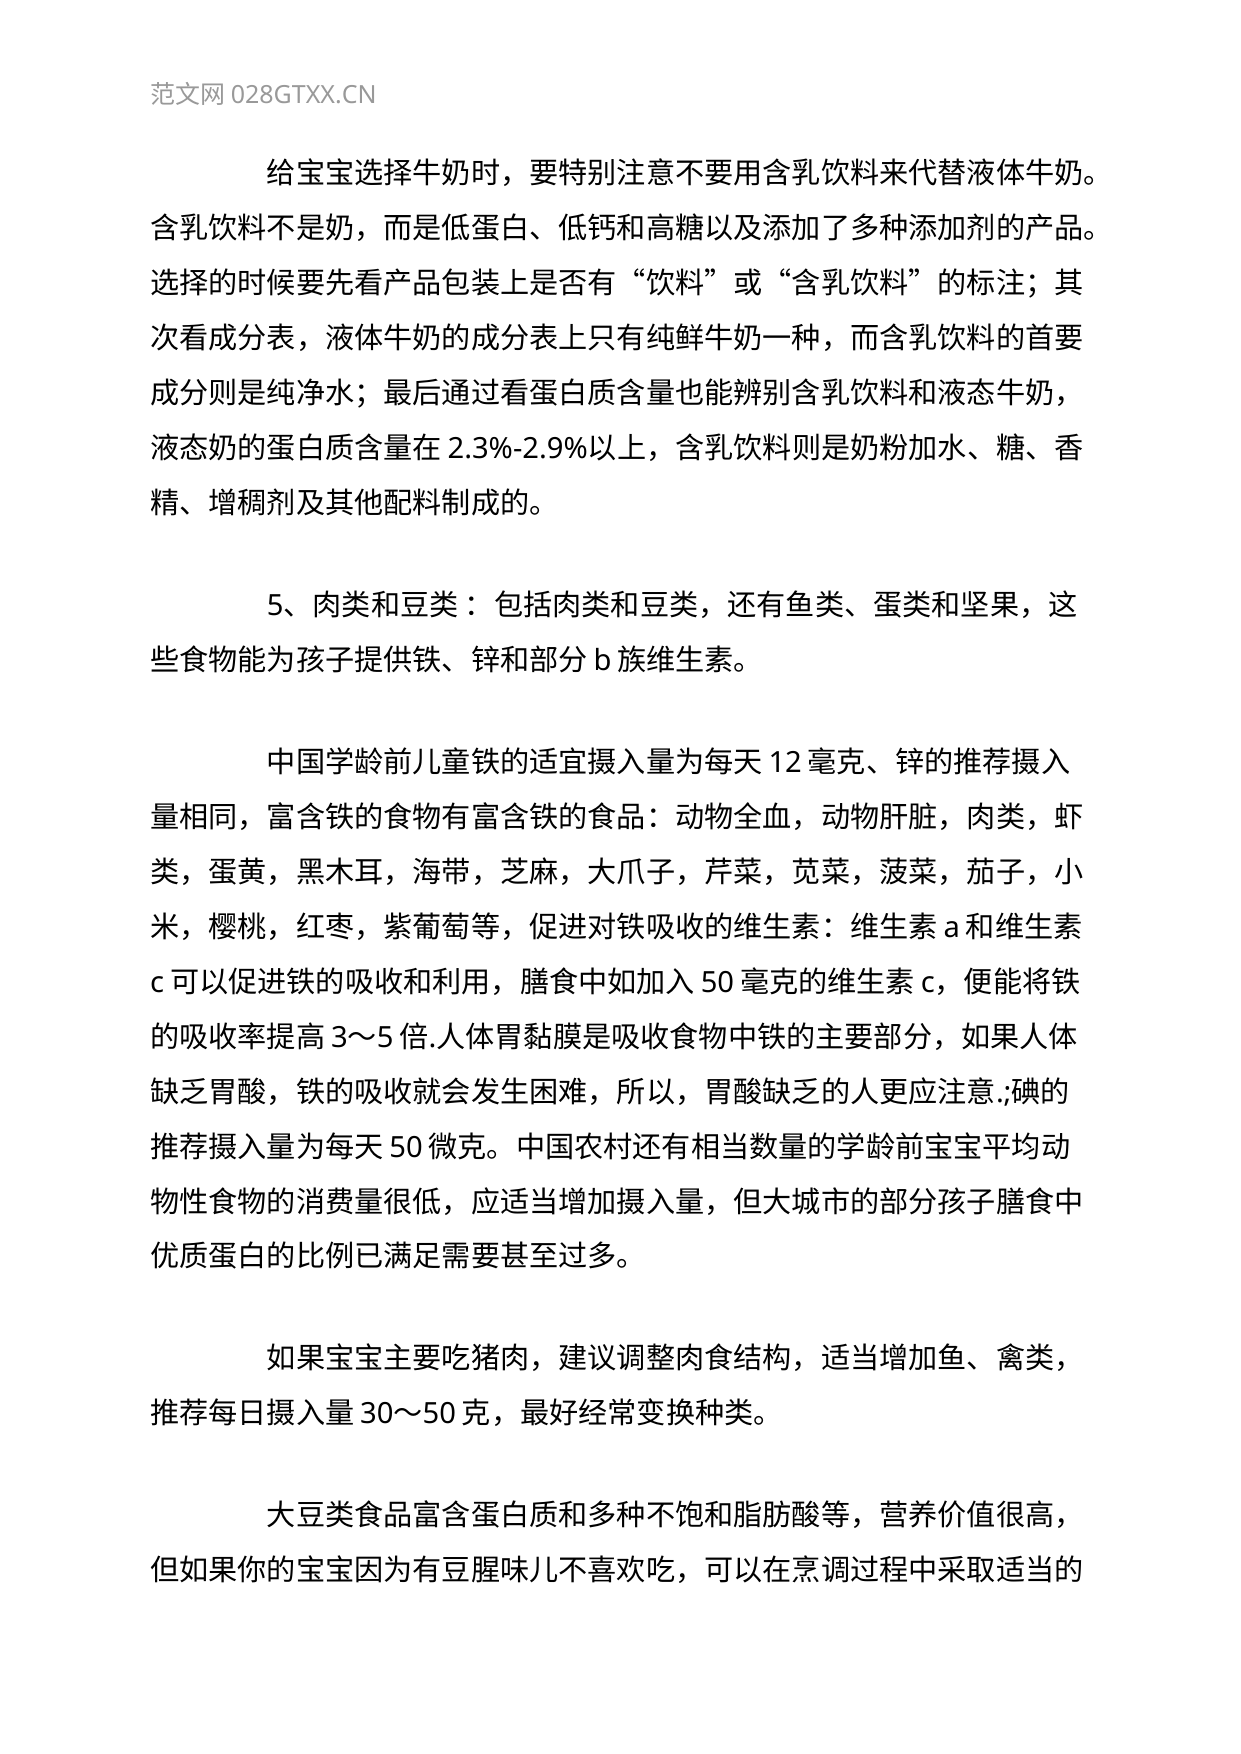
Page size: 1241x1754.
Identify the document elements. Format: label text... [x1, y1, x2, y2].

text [150, 1492, 1090, 1589]
text 给宝宝选择牛奶时，要特别注意不要用含乳饮料来代替液体牛奶。含乳饮料不是奶，而是低蛋白、低钙和高糖以及添加了多种添加剂的产品。选择的时候要先看产品包装上是否有“饮料”或“含乳饮料”的标注；其次看成分表，液体牛奶的成分表上只有纯鲜牛奶一种，而含乳饮料的首要成分则是纯净水；最后通过看蛋白质含量也能辨别含乳饮料和液态牛奶，液态奶的蛋白质含量在2.3%-2.9%以上，含乳饮料则是奶粉加水、糖、香精、增稠剂及其他配料制成的。 [150, 150, 1090, 522]
text 如果宝宝主要吃猪肉，建议调整肉食结构，适当增加鱼、禽类，推荐每日摄入量30～50克，最好经常变换种类。 [150, 1335, 1090, 1432]
text 中国学龄前儿童铁的适宜摄入量为每天12毫克、锌的推荐摄入量相同，富含铁的食物有富含铁的食品：动物全血，动物肝脏，肉类，虾类，蛋黄，黑木耳，海带，芝麻，大爪子，芹菜，苋菜，菠菜，茄子，小米，樱桃，红枣，紫葡萄等，促进对铁吸收的维生素：维生素a和维生素c可以促进铁的吸收和利用，膳食中如加入50毫克的维生素c，便能将铁的吸收率提高3～5倍.人体胃黏膜是吸收食物中铁的主要部分，如果人体缺乏胃酸，铁的吸收就会发生困难，所以，胃酸缺乏的人更应注意.;碘的推荐摄入量为每天50微克。中国农村还有相当数量的学龄前宝宝平均动物性食物的消费量很低，应适当增加摄入量，但大城市的部分孩子膳食中优质蛋白的比例已满足需要甚至过多。 [150, 738, 1090, 1275]
text 5、肉类和豆类 ：包括肉类和豆类，还有鱼类、蛋类和坚果，这些食物能为孩子提供铁、锌和部分b族维生素。 [150, 581, 1090, 679]
